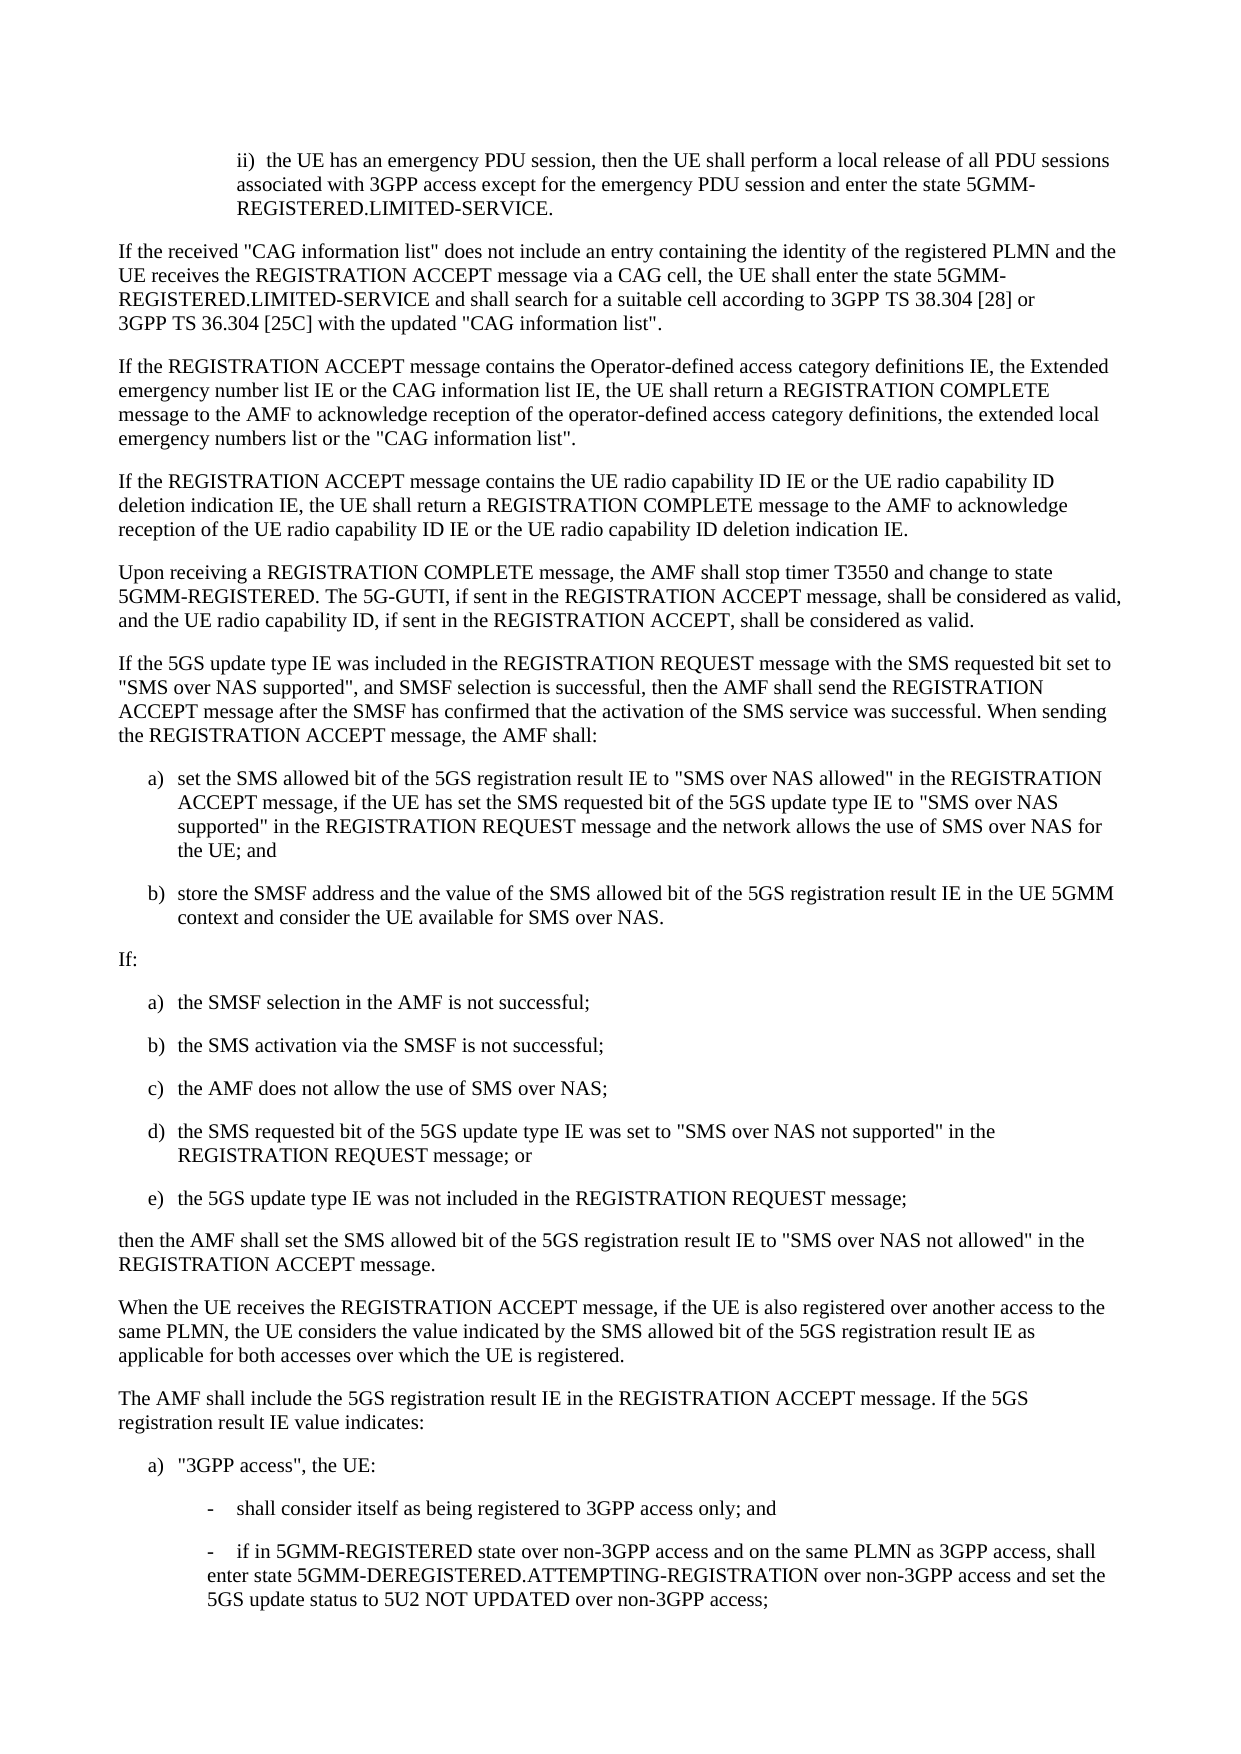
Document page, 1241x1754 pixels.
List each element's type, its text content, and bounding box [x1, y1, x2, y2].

text If the REGISTRATION ACCEPT message contains the Operator-defined access category definitions IE, the Extended emergency number list IE or the CAG information list IE, the UE shall return a REGISTRATION COMPLETE message to the AMF to acknowledge reception of the operator-defined access category definitions, the extended local emergency numbers list or the "CAG information list". [118, 354, 1122, 450]
text ii) the UE has an emergency PDU session, then the UE shall perform a local release of all PDU sessions associated with 3GPP access except for the emergency PDU session and enter the state 5GMM-REGISTERED.LIMITED-SERVICE. [236, 148, 1122, 220]
text Upon receiving a REGISTRATION COMPLETE message, the AMF shall stop timer T3550 and change to state 5GMM-REGISTERED. The 5G-GUTI, if sent in the REGISTRATION ACCEPT message, shall be considered as valid, and the UE radio capability ID, if sent in the REGISTRATION ACCEPT, shall be considered as valid. [118, 559, 1122, 632]
text The AMF shall include the 5GS registration result IE in the REGISTRATION ACCEPT message. If the 5GS registration result IE value indicates: [118, 1386, 1122, 1434]
text If the REGISTRATION ACCEPT message contains the UE radio capability ID IE or the UE radio capability ID deletion indication IE, the UE shall return a REGISTRATION COMPLETE message to the AMF to acknowledge reception of the UE radio capability ID IE or the UE radio capability ID deletion indication IE. [118, 469, 1122, 541]
text When the UE receives the REGISTRATION ACCEPT message, if the UE is also registered over another access to the same PLMN, the UE considers the value indicated by the SMS allowed bit of the 5GS registration result IE as applicable for both accesses over which the UE is registered. [118, 1295, 1122, 1367]
text c) the AMF does not allow the use of SMS over NAS; [148, 1076, 1122, 1100]
text d) the SMS requested bit of the 5GS update type IE was set to "SMS over NAS not supported" in the REGISTRATION REQUEST message; or [148, 1119, 1122, 1167]
text a) the SMSF selection in the AMF is not successful; [148, 990, 1122, 1014]
text b) the SMS activation via the SMSF is not successful; [148, 1033, 1122, 1057]
text e) the 5GS update type IE was not included in the REGISTRATION REQUEST message; [148, 1186, 1122, 1209]
text If the 5GS update type IE was included in the REGISTRATION REQUEST message with the SMS requested bit set to "SMS over NAS supported", and SMSF selection is successful, then the AMF shall send the REGISTRATION ACCEPT message after the SMSF has confirmed that the activation of the SMS service was successful. When sending the REGISTRATION ACCEPT message, the AMF shall: [118, 651, 1122, 747]
text - if in 5GMM-REGISTERED state over non-3GPP access and on the same PLMN as 3GPP access, shall enter state 5GMM-DEREGISTERED.ATTEMPTING-REGISTRATION over non-3GPP access and set the 5GS update status to 5U2 NOT UPDATED over non-3GPP access; [207, 1539, 1122, 1611]
text b) store the SMSF address and the value of the SMS allowed bit of the 5GS registration result IE in the UE 5GMM context and consider the UE available for SMS over NAS. [148, 881, 1122, 929]
text then the AMF shall set the SMS allowed bit of the 5GS registration result IE to "SMS over NAS not allowed" in the REGISTRATION ACCEPT message. [118, 1228, 1122, 1276]
text If the received "CAG information list" does not include an entry containing the identity of the registered PLMN and the UE receives the REGISTRATION ACCEPT message via a CAG cell, the UE shall enter the state 5GMM-REGISTERED.LIMITED-SERVICE and shall search for a suitable cell according to 3GPP TS 38.304 [28] or 3GPP TS 36.304 [25C] with the updated "CAG information list". [118, 239, 1122, 335]
text a) set the SMS allowed bit of the 5GS registration result IE to "SMS over NAS allowed" in the REGISTRATION ACCEPT message, if the UE has set the SMS requested bit of the 5GS update type IE to "SMS over NAS supported" in the REGISTRATION REQUEST message and the network allows the use of SMS over NAS for the UE; and [148, 766, 1122, 862]
text a) "3GPP access", the UE: [148, 1453, 1122, 1477]
text If: [118, 947, 1122, 971]
text - shall consider itself as being registered to 3GPP access only; and [207, 1496, 1122, 1520]
